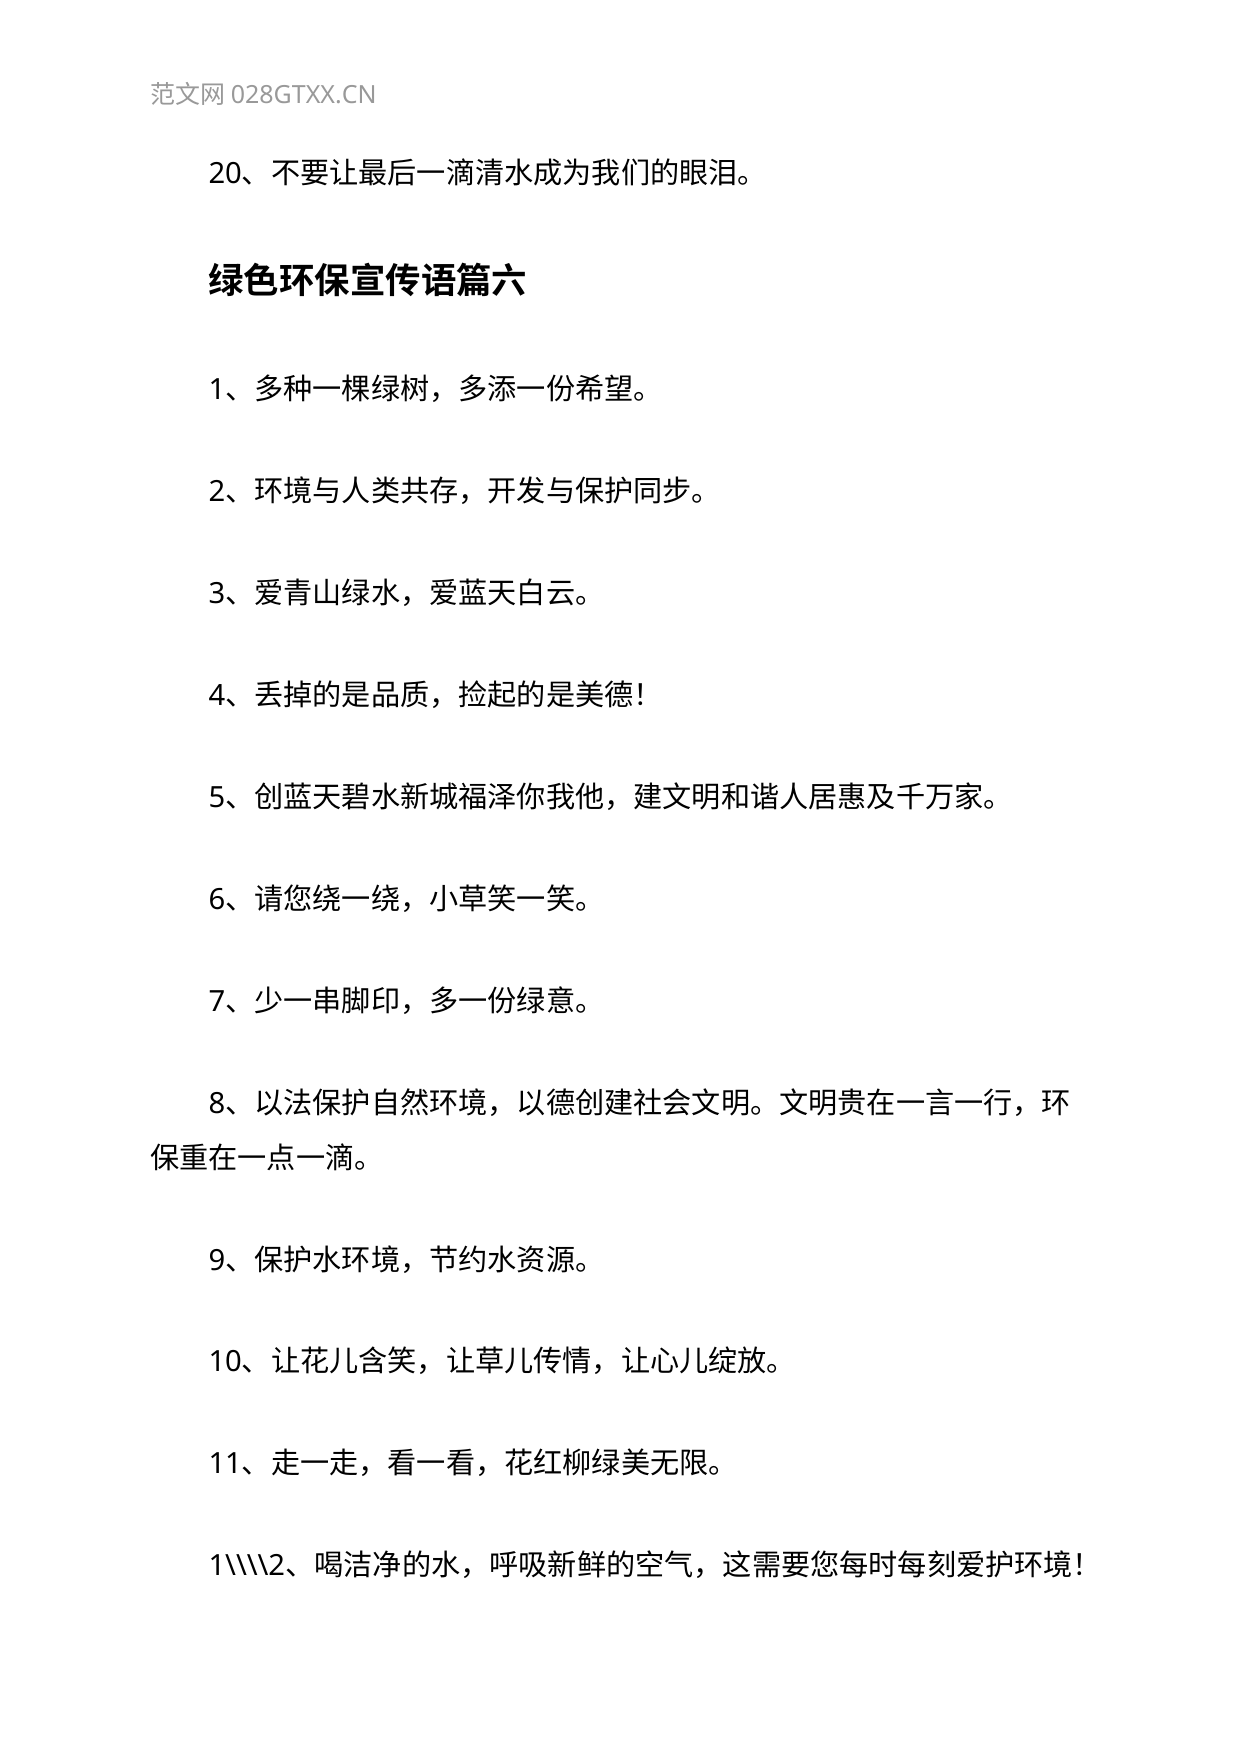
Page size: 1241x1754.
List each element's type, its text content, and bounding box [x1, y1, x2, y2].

text 7、少一串脚印，多一份绿意。 [150, 977, 1090, 1020]
text 8、以法保护自然环境，以德创建社会文明。文明贵在一言一行，环保重在一点一滴。 [150, 1079, 1090, 1177]
text 5、创蓝天碧水新城福泽你我他，建文明和谐人居惠及千万家。 [150, 773, 1090, 816]
text 10、让花儿含笑，让草儿传情，让心儿绽放。 [150, 1338, 1090, 1380]
text 1\\\\2、喝洁净的水，呼吸新鲜的空气，这需要您每时每刻爱护环境！ [150, 1542, 1090, 1584]
text 11、走一走，看一看，花红柳绿美无限。 [150, 1440, 1090, 1482]
text 2、环境与人类共存，开发与保护同步。 [150, 467, 1090, 510]
text 6、请您绕一绕，小草笑一笑。 [150, 875, 1090, 918]
text 3、爱青山绿水，爱蓝天白云。 [150, 569, 1090, 612]
text 1、多种一棵绿树，多添一份希望。 [150, 365, 1090, 408]
text 20、不要让最后一滴清水成为我们的眼泪。 [150, 150, 1090, 192]
text 4、丢掉的是品质，捡起的是美德！ [150, 671, 1090, 714]
text 9、保护水环境，节约水资源。 [150, 1236, 1090, 1278]
text 绿色环保宣传语篇六 [150, 252, 1090, 303]
